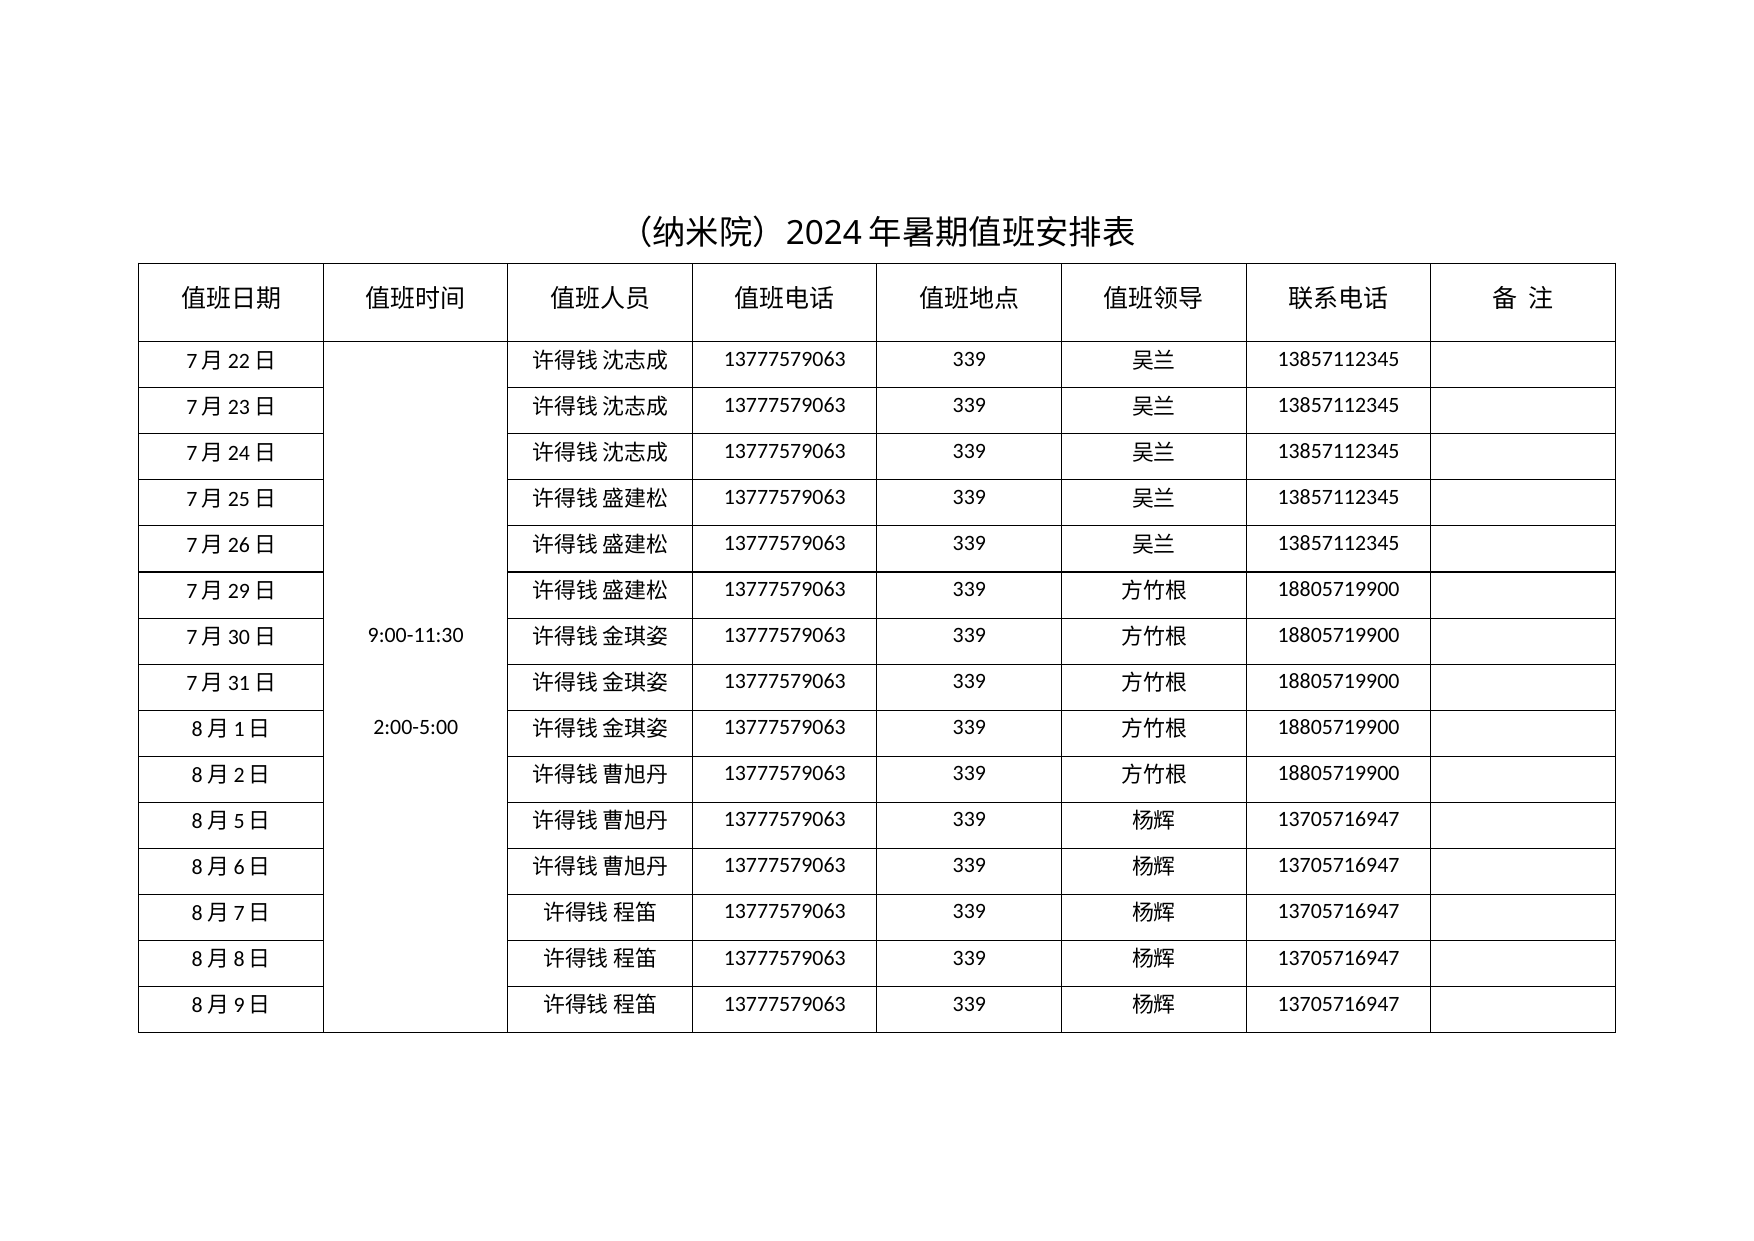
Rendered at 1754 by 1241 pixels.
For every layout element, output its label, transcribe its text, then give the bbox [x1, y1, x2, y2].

table_cell 18805719900 [1247, 757, 1430, 802]
table_cell 13777579063 [693, 987, 876, 1032]
table_cell 13857112345 [1247, 388, 1430, 433]
table_cell 吴兰 [1062, 480, 1246, 525]
table_cell 许得钱 盛建松 [508, 526, 692, 571]
table_cell 13777579063 [693, 941, 876, 986]
table_cell 许得钱 金琪姿 [508, 665, 692, 709]
table_cell 339 [877, 434, 1061, 479]
table_cell 许得钱 曹旭丹 [508, 803, 692, 848]
table_cell 8月8日 [139, 941, 323, 986]
table_cell 13777579063 [693, 895, 876, 940]
table_cell [1431, 434, 1615, 479]
table_cell 339 [877, 526, 1061, 571]
table_cell 339 [877, 342, 1061, 387]
table_cell 339 [877, 573, 1061, 617]
table_cell 339 [877, 711, 1061, 756]
table_cell 8月6日 [139, 849, 323, 894]
table_cell 18805719900 [1247, 619, 1430, 663]
table_cell 7月23日 [139, 388, 323, 433]
table_header 联系电话 [1247, 264, 1430, 341]
table_cell 7月26日 [139, 526, 323, 571]
table_cell 13777579063 [693, 803, 876, 848]
table_cell 18805719900 [1247, 573, 1430, 617]
table_cell 8月7日 [139, 895, 323, 940]
table_cell 7月30日 [139, 619, 323, 663]
table_header 值班日期 [139, 264, 323, 341]
table_cell 7月25日 [139, 480, 323, 525]
table_cell 339 [877, 757, 1061, 802]
table_cell [1431, 480, 1615, 525]
table_cell 13777579063 [693, 480, 876, 525]
table_cell 方竹根 [1062, 619, 1246, 663]
table_cell 13705716947 [1247, 895, 1430, 940]
table_cell 13777579063 [693, 757, 876, 802]
table_cell [1431, 987, 1615, 1032]
table_cell 339 [877, 895, 1061, 940]
table_cell 7月24日 [139, 434, 323, 479]
table_header 值班电话 [693, 264, 876, 341]
table_cell 7月29日 [139, 573, 323, 617]
table_cell 许得钱 金琪姿 [508, 619, 692, 663]
table_cell [1431, 895, 1615, 940]
table_cell 7月31日 [139, 665, 323, 709]
table_cell 杨辉 [1062, 941, 1246, 986]
table_cell 13777579063 [693, 665, 876, 709]
table_cell 339 [877, 619, 1061, 663]
table_cell 杨辉 [1062, 895, 1246, 940]
table_cell 339 [877, 941, 1061, 986]
table_header 值班领导 [1062, 264, 1246, 341]
table_cell 13777579063 [693, 388, 876, 433]
table_cell 13705716947 [1247, 803, 1430, 848]
table_cell 339 [877, 480, 1061, 525]
table_cell 339 [877, 803, 1061, 848]
table_cell 13705716947 [1247, 941, 1430, 986]
table_cell 方竹根 [1062, 757, 1246, 802]
table_cell 方竹根 [1062, 711, 1246, 756]
table_cell 吴兰 [1062, 434, 1246, 479]
table_cell 方竹根 [1062, 665, 1246, 709]
table_cell 吴兰 [1062, 388, 1246, 433]
table_cell 9:00-11:30 2:00-5:00 [324, 342, 507, 1032]
table_cell 7月22日 [139, 342, 323, 387]
table_cell 13857112345 [1247, 342, 1430, 387]
table_cell 许得钱 程笛 [508, 941, 692, 986]
table_cell 许得钱 程笛 [508, 895, 692, 940]
table_cell 许得钱 曹旭丹 [508, 757, 692, 802]
table_cell 339 [877, 665, 1061, 709]
table_cell 339 [877, 388, 1061, 433]
table_cell [1431, 803, 1615, 848]
table_cell 13705716947 [1247, 987, 1430, 1032]
table_cell 13857112345 [1247, 480, 1430, 525]
table_cell 8月2日 [139, 757, 323, 802]
table_cell 13777579063 [693, 849, 876, 894]
table_cell [1431, 573, 1615, 617]
table_cell [1431, 711, 1615, 756]
table_header 备 注 [1431, 264, 1615, 341]
table_cell 许得钱 金琪姿 [508, 711, 692, 756]
table_cell 许得钱 沈志成 [508, 434, 692, 479]
table_cell [1431, 757, 1615, 802]
table_cell 13705716947 [1247, 849, 1430, 894]
table_cell [1431, 849, 1615, 894]
table_cell 吴兰 [1062, 526, 1246, 571]
table_header 值班地点 [877, 264, 1061, 341]
table_cell 13777579063 [693, 619, 876, 663]
table_cell 13777579063 [693, 434, 876, 479]
table_cell 吴兰 [1062, 342, 1246, 387]
table_cell 18805719900 [1247, 711, 1430, 756]
table_cell 339 [877, 849, 1061, 894]
table_cell [1431, 619, 1615, 663]
table_cell 许得钱 程笛 [508, 987, 692, 1032]
table_cell 8月9日 [139, 987, 323, 1032]
table_cell 许得钱 沈志成 [508, 388, 692, 433]
table_cell [1431, 665, 1615, 709]
table_cell 许得钱 盛建松 [508, 573, 692, 617]
table_cell 许得钱 盛建松 [508, 480, 692, 525]
table_cell 13857112345 [1247, 434, 1430, 479]
table_cell 13777579063 [693, 342, 876, 387]
table_cell 8月5日 [139, 803, 323, 848]
table_cell 13857112345 [1247, 526, 1430, 571]
table_cell 339 [877, 987, 1061, 1032]
table_cell 方竹根 [1062, 573, 1246, 617]
table_cell [1431, 526, 1615, 571]
table_cell 13777579063 [693, 711, 876, 756]
table_cell 杨辉 [1062, 987, 1246, 1032]
text （纳米院）2024年暑期值班安排表 [150, 198, 1604, 263]
table_cell 杨辉 [1062, 849, 1246, 894]
table_cell [1431, 342, 1615, 387]
table_cell [1431, 388, 1615, 433]
table_cell 许得钱 曹旭丹 [508, 849, 692, 894]
table_cell 杨辉 [1062, 803, 1246, 848]
table_header 值班人员 [508, 264, 692, 341]
table_cell 18805719900 [1247, 665, 1430, 709]
table_cell [1431, 941, 1615, 986]
table_cell 许得钱 沈志成 [508, 342, 692, 387]
table_cell 8月1日 [139, 711, 323, 756]
table_cell 13777579063 [693, 526, 876, 571]
table_header 值班时间 [324, 264, 507, 341]
table_cell 13777579063 [693, 573, 876, 617]
